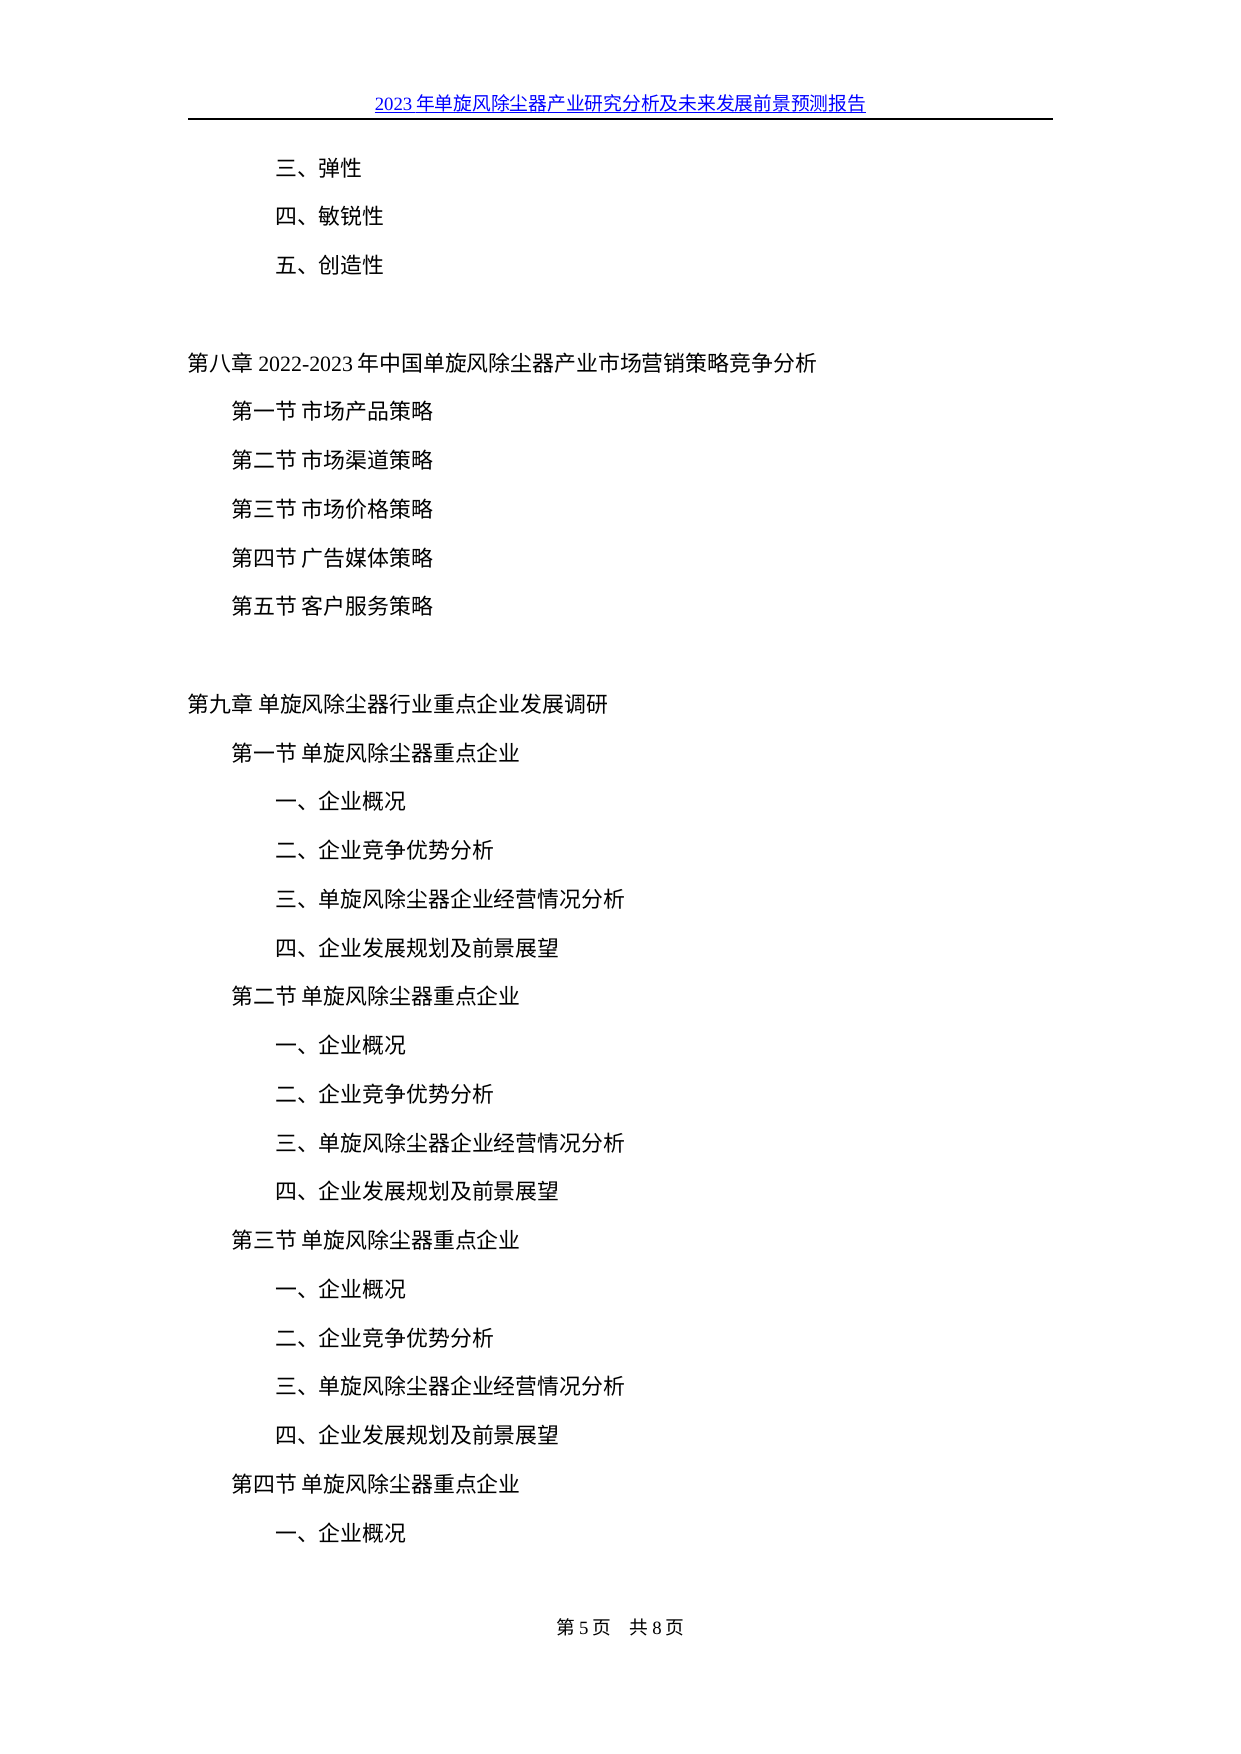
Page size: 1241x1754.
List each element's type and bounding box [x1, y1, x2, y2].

text [187, 150, 1053, 1548]
